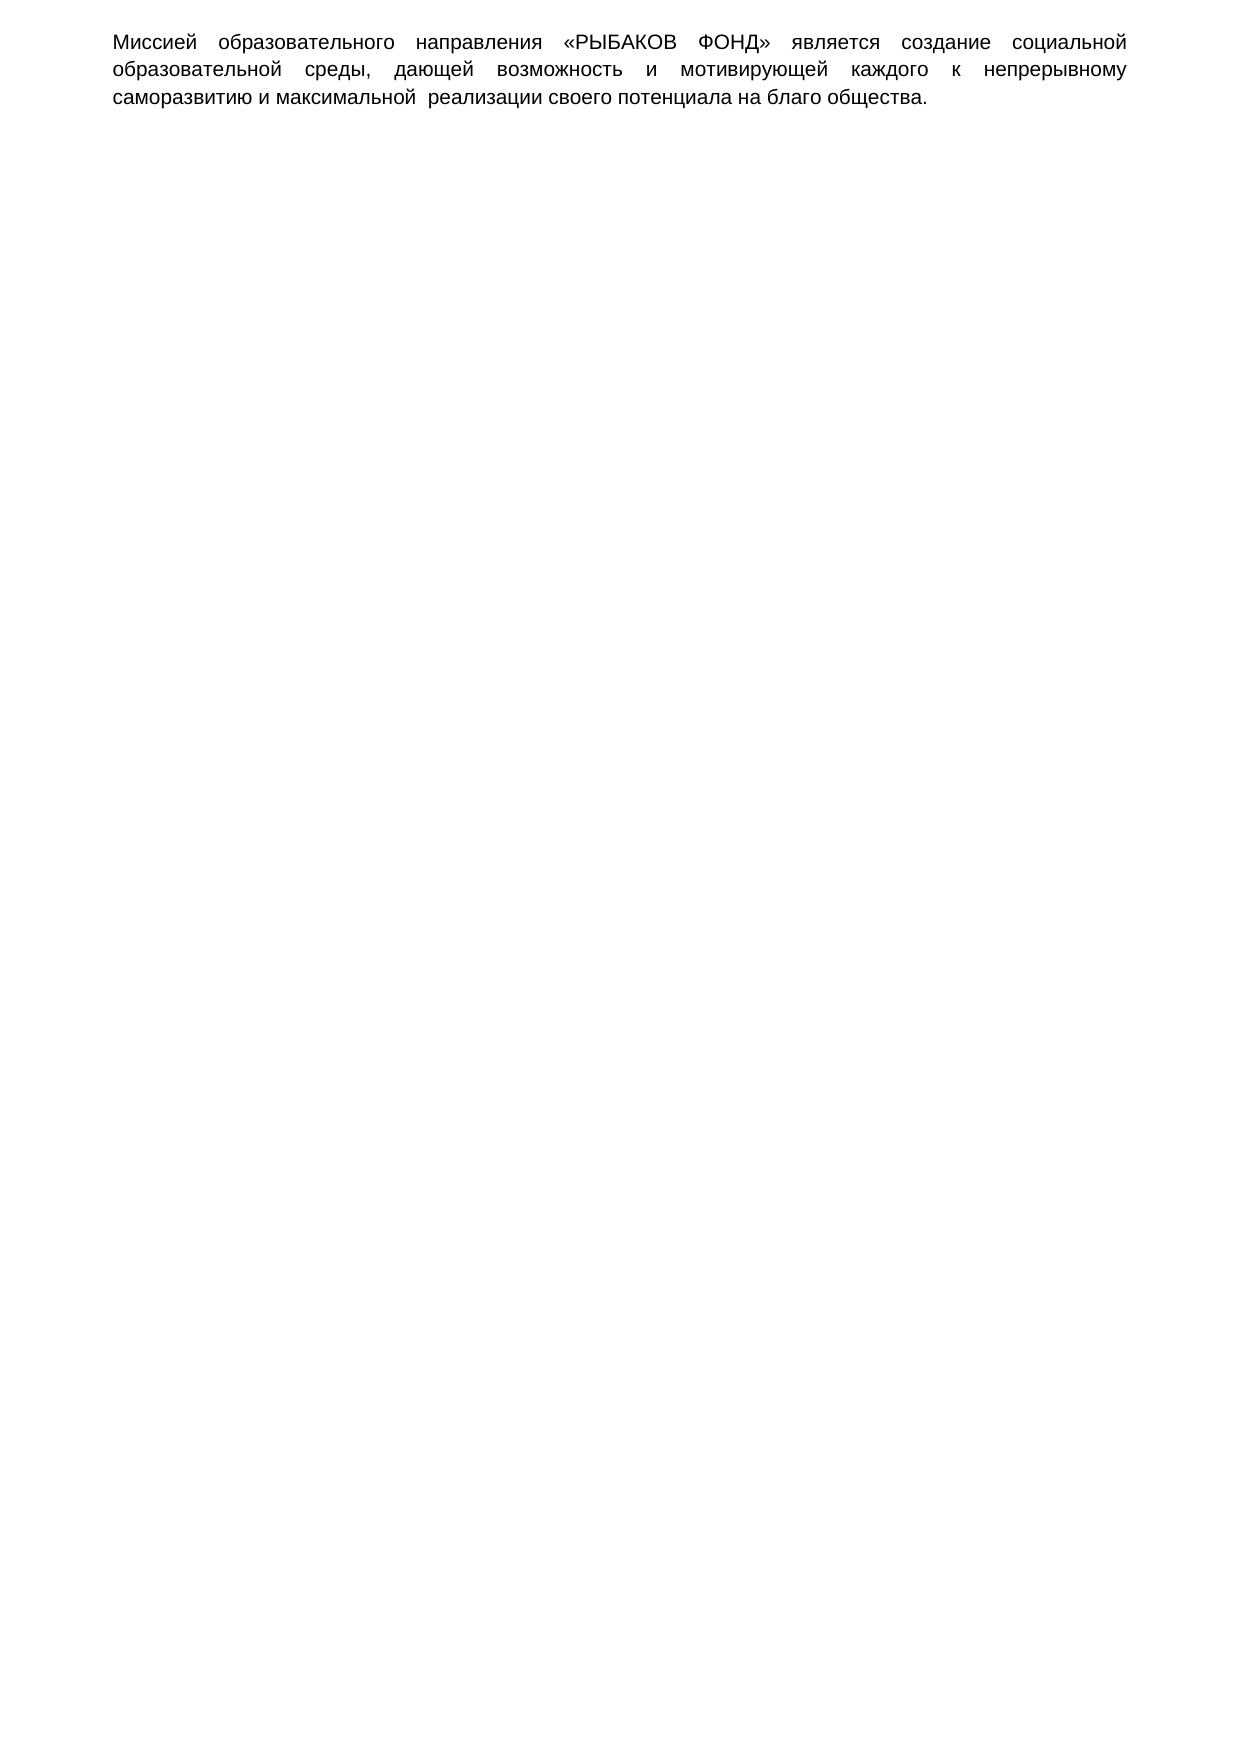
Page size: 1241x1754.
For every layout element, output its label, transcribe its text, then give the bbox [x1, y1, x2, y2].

text Миссией образовательного направления «РЫБАКОВ ФОНД» является создание социальной образовательной среды, дающей возможность и мотивирующей каждого к непрерывному саморазвитию и максимальной реализации своего потенциала на благо общества. [112, 29, 1128, 108]
